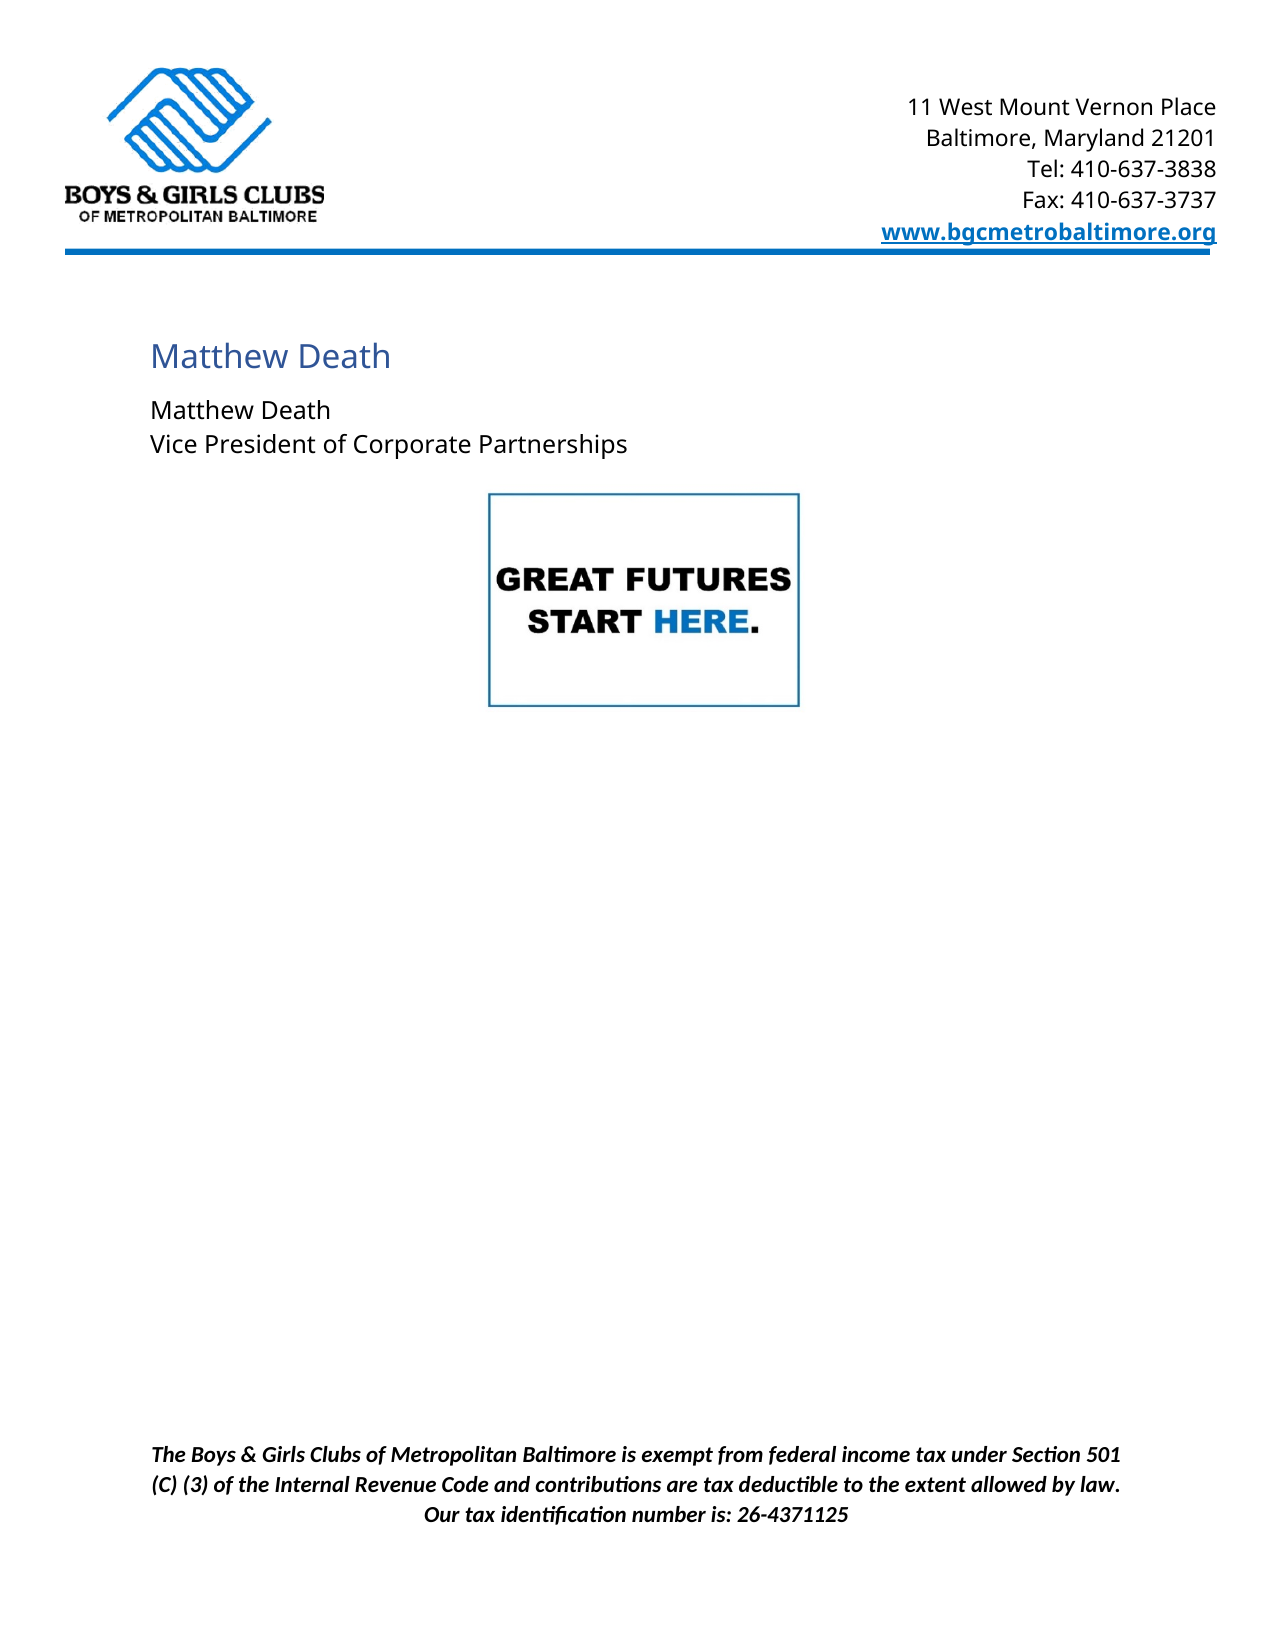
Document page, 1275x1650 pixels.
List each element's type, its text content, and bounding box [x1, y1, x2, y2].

picture [61, 61, 323, 224]
text Matthew Death [150, 393, 1125, 427]
text Matthew Death [150, 333, 1125, 379]
picture [477, 482, 810, 718]
text Vice President of Corporate Partnerships [150, 427, 1125, 461]
